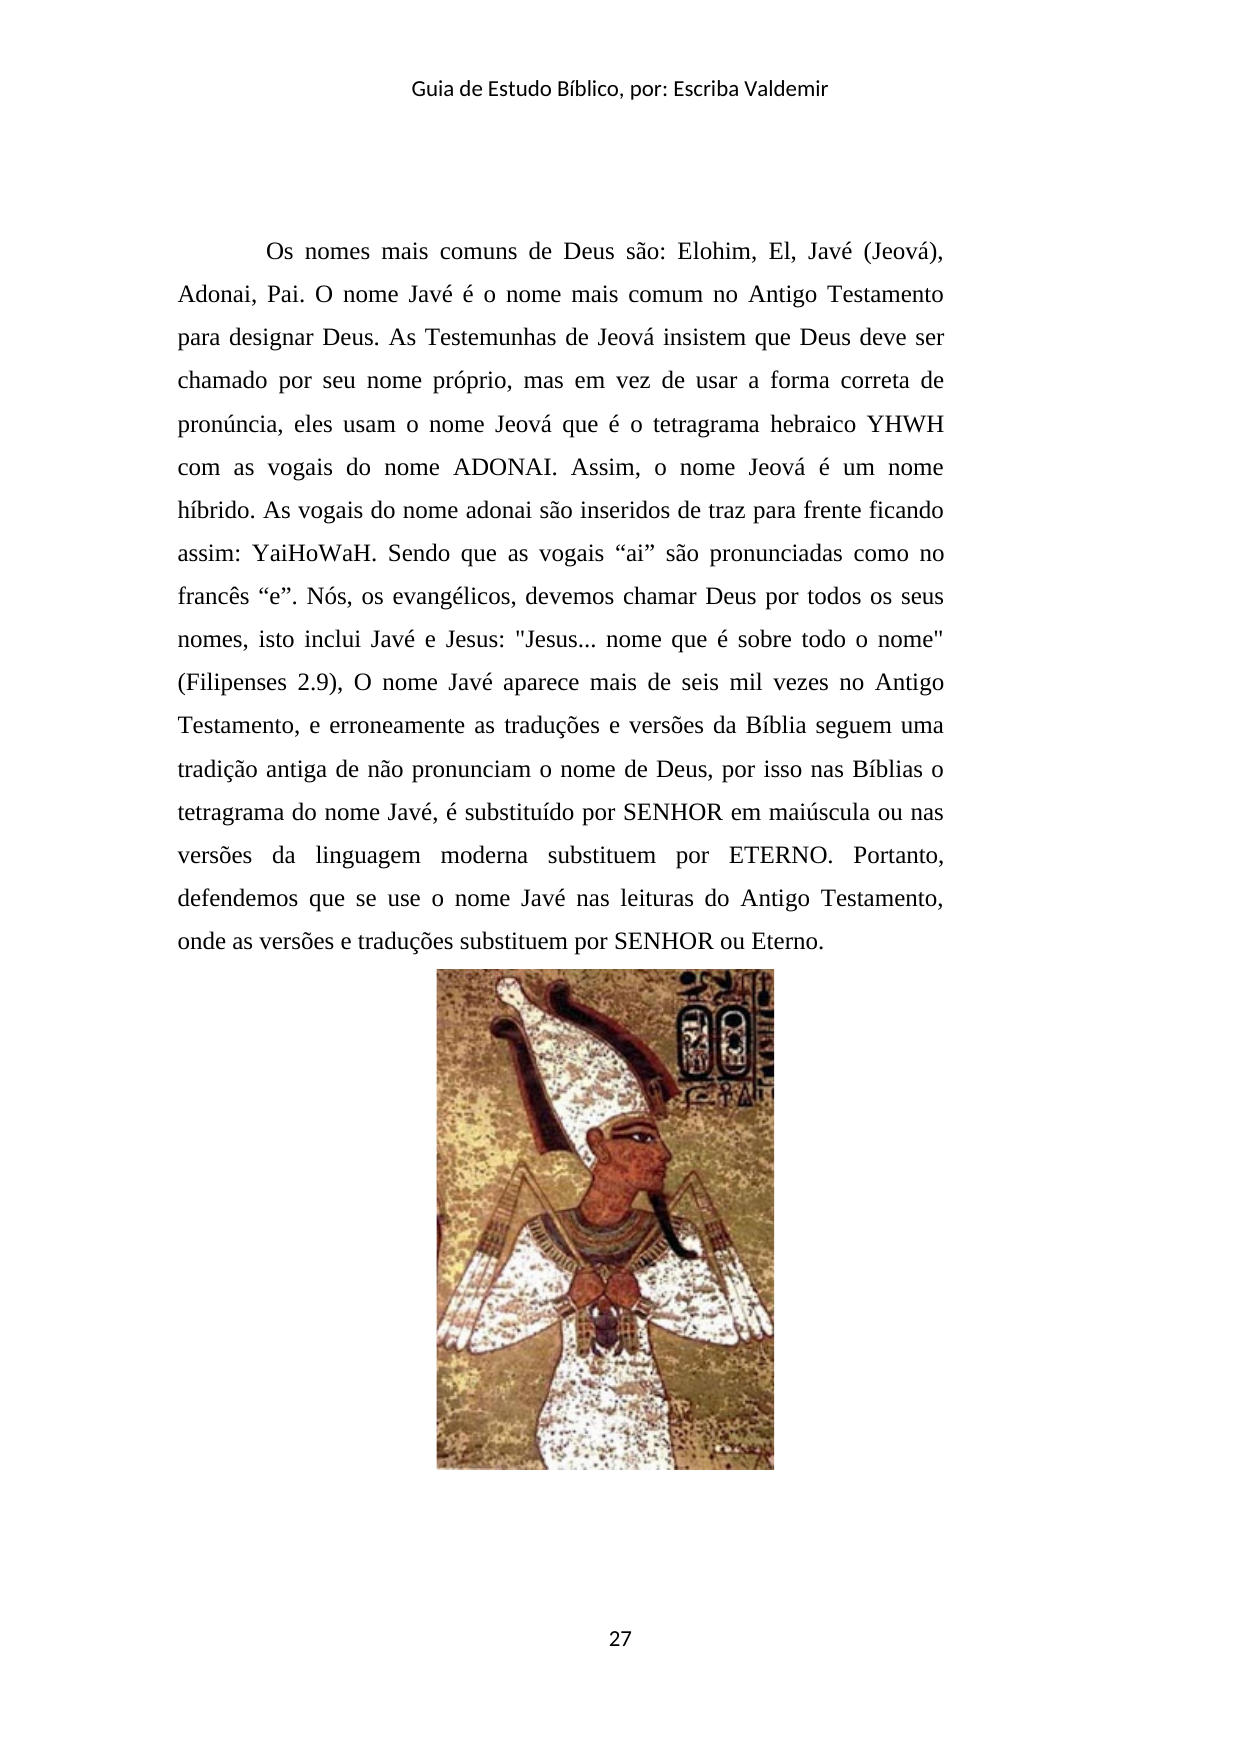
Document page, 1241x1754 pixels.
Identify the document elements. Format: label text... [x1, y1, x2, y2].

picture [436, 969, 775, 1470]
text Os nomes mais comuns de Deus são: Elohim, El, Javé (Jeová), Adonai, Pai. O nome Javé é o nome mais comum no Antigo Testamento para designar Deus. As Testemunhas de Jeová insistem que Deus deve ser chamado por seu nome próprio, mas em vez de usar a forma correta de pronúncia, eles usam o nome Jeová que é o tetragrama hebraico YHWH com as vogais do nome ADONAI. Assim, o nome Jeová é um nome híbrido. As vogais do nome adonai são inseridos de traz para frente ficando assim: YaiHoWaH. Sendo que as vogais “ai” são pronunciadas como no francês “e”. Nós, os evangélicos, devemos chamar Deus por todos os seus nomes, isto inclui Javé e Jesus: "Jesus... nome que é sobre todo o nome" (Filipenses 2.9), O nome Javé aparece mais de seis mil vezes no Antigo Testamento, e erroneamente as traduções e versões da Bíblia seguem uma tradição antiga de não pronunciam o nome de Deus, por isso nas Bíblias o tetragrama do nome Javé, é substituído por SENHOR em maiúscula ou nas versões da linguagem moderna substituem por ETERNO. Portanto, defendemos que se use o nome Javé nas leituras do Antigo Testamento, onde as versões e traduções substituem por SENHOR ou Eterno. [177, 236, 945, 955]
